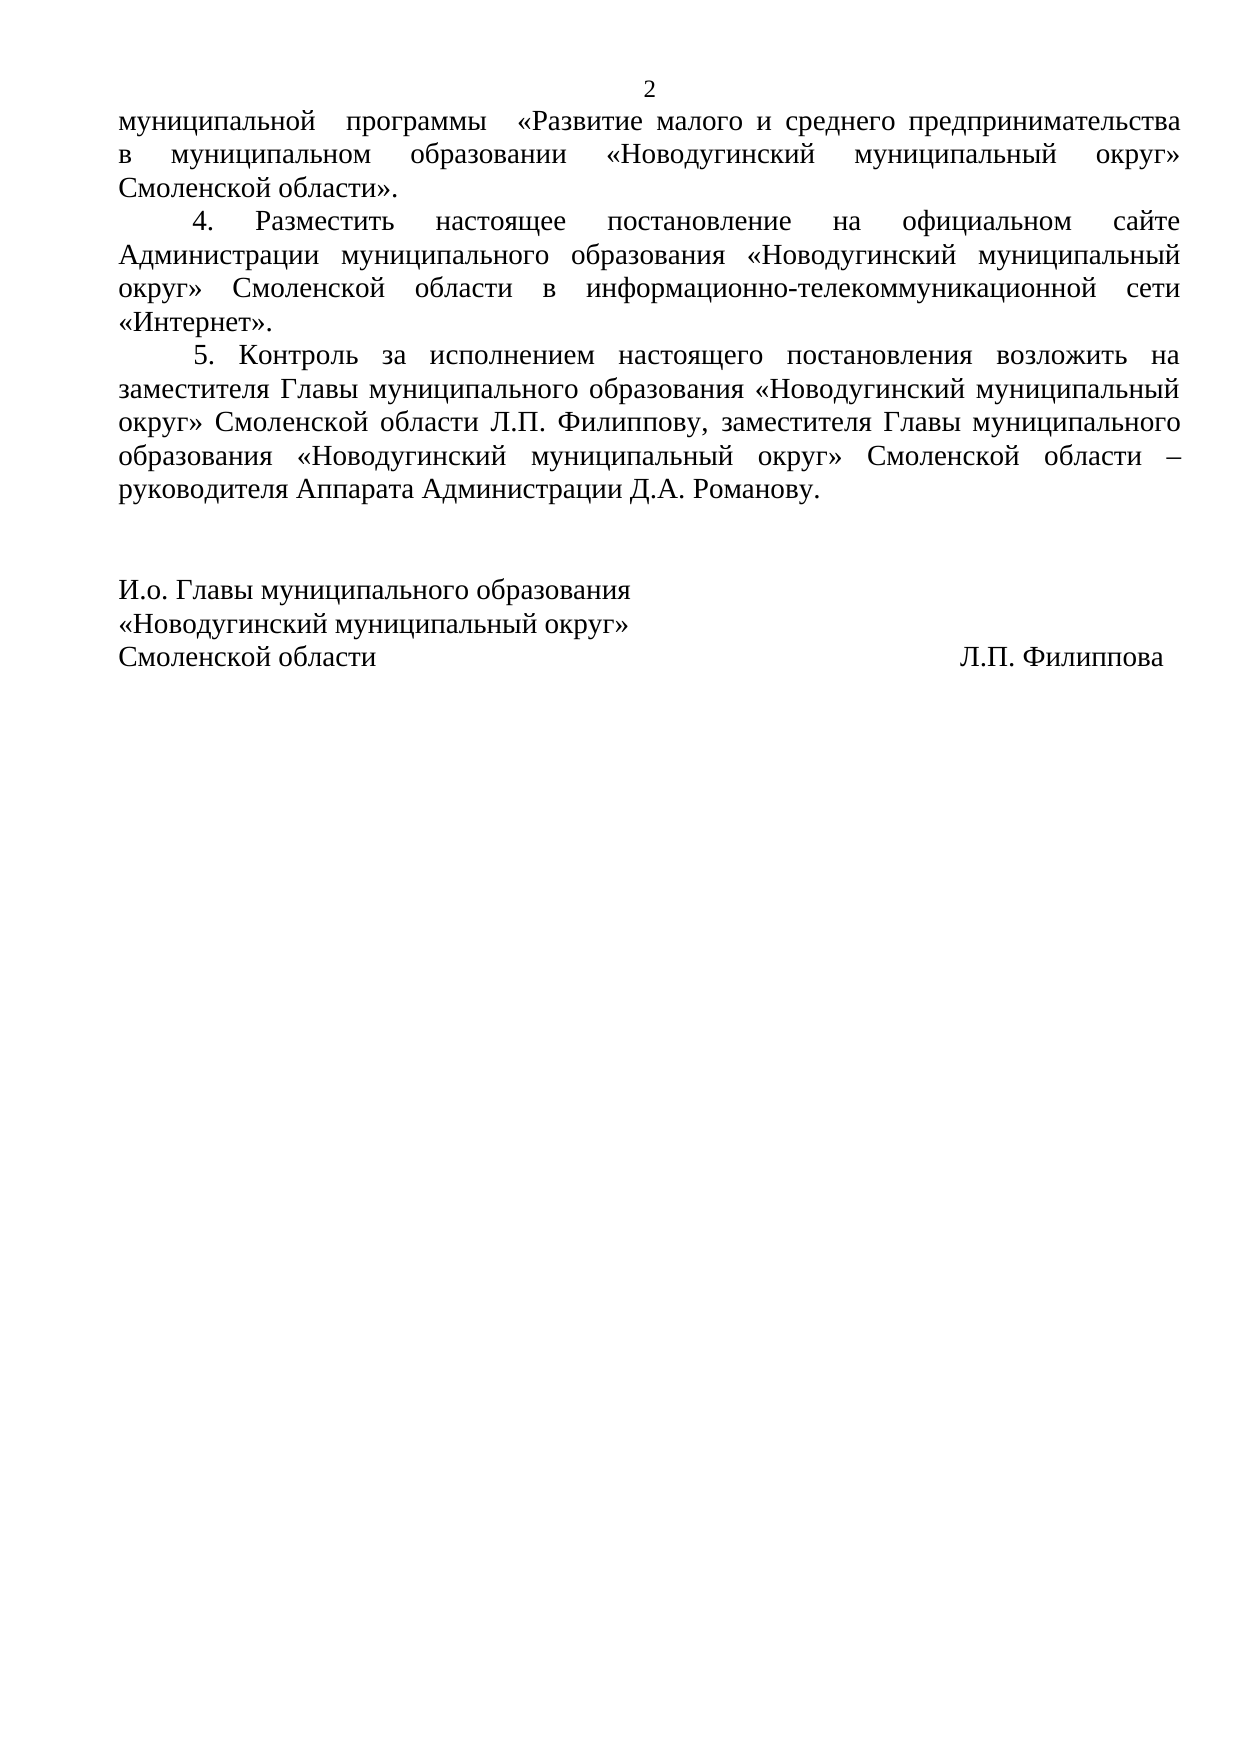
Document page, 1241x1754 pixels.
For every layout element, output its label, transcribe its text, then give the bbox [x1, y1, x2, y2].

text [118, 103, 1181, 203]
text 5. Контроль за исполнением настоящего постановления возложить на заместителя Главы муниципального образования «Новодугинский муниципальный округ» Смоленской области Л.П. Филиппову, заместителя Главы муниципального образования «Новодугинский муниципальный округ» Смоленской области – руководителя Аппарата Администрации Д.А. Романову. [118, 337, 1181, 505]
text 4. Разместить настоящее постановление на официальном сайте Администрации муниципального образования «Новодугинский муниципальный округ» Смоленской области в информационно-телекоммуникационной сети «Интернет». [118, 203, 1181, 337]
list Смоленской области Л.П. Филиппова [118, 639, 1187, 673]
list И.о. Главы муниципального образования [118, 572, 1187, 606]
list «Новодугинский муниципальный округ» [118, 606, 1187, 639]
